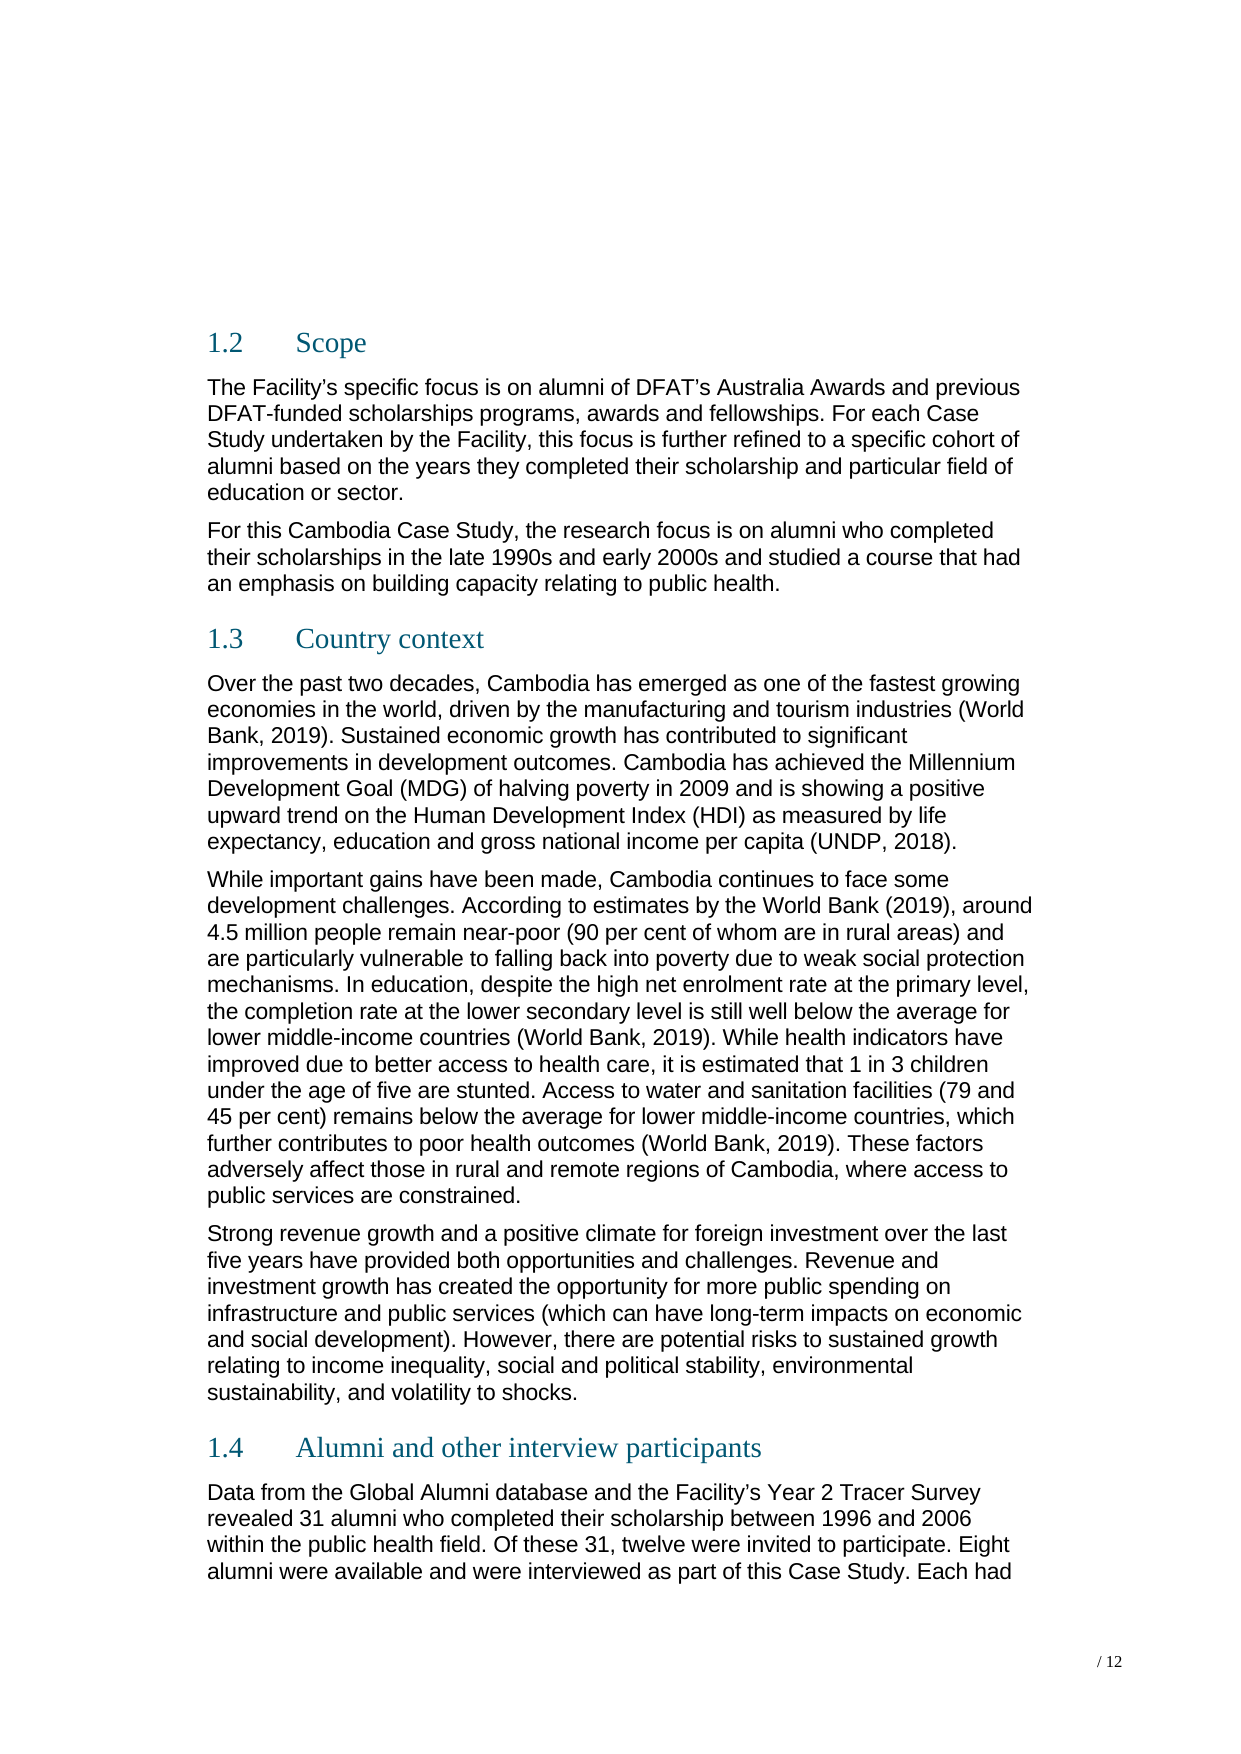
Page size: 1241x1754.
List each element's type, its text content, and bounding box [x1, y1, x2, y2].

subtitle Scope [207, 325, 1033, 358]
subtitle Country context [207, 621, 1033, 655]
text Over the past two decades, Cambodia has emerged as one of the fastest growing economies in the world, driven by the manufacturing and tourism industries (World Bank, 2019). Sustained economic growth has contributed to significant improvements in development outcomes. Cambodia has achieved the Millennium Development Goal (MDG) of halving poverty in 2009 and is showing a positive upward trend on the Human Development Index (HDI) as measured by life expectancy, education and gross national income per capita (UNDP, 2018). [207, 670, 1033, 854]
text While important gains have been made, Cambodia continues to face some development challenges. According to estimates by the World Bank (2019), around 4.5 million people remain near-poor (90 per cent of whom are in rural areas) and are particularly vulnerable to falling back into poverty due to weak social protection mechanisms. In education, despite the high net enrolment rate at the primary level, the completion rate at the lower secondary level is still well below the average for lower middle-income countries (World Bank, 2019). While health indicators have improved due to better access to health care, it is estimated that 1 in 3 children under the age of five are stunted. Access to water and sanitation facilities (79 and 45 per cent) remains below the average for lower middle-income countries, which further contributes to poor health outcomes (World Bank, 2019). These factors adversely affect those in rural and remote regions of Cambodia, where access to public services are constrained. [207, 866, 1033, 1209]
subtitle Alumni and other interview participants [207, 1430, 1033, 1463]
text Strong revenue growth and a positive climate for foreign investment over the last five years have provided both opportunities and challenges. Revenue and investment growth has created the opportunity for more public spending on infrastructure and public services (which can have long-term impacts on economic and social development). However, there are potential risks to sustained growth relating to income inequality, social and political stability, environmental sustainability, and volatility to shocks. [207, 1220, 1033, 1405]
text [207, 1478, 1033, 1584]
text The Facility’s specific focus is on alumni of DFAT’s Australia Awards and previous DFAT-funded scholarships programs, awards and fellowships. For each Case Study undertaken by the Facility, this focus is further refined to a specific cohort of alumni based on the years they completed their scholarship and particular field of education or sector. [207, 373, 1033, 505]
text For this Cambodia Case Study, the research focus is on alumni who completed their scholarships in the late 1990s and early 2000s and studied a course that had an emphasis on building capacity relating to public health. [207, 517, 1033, 596]
